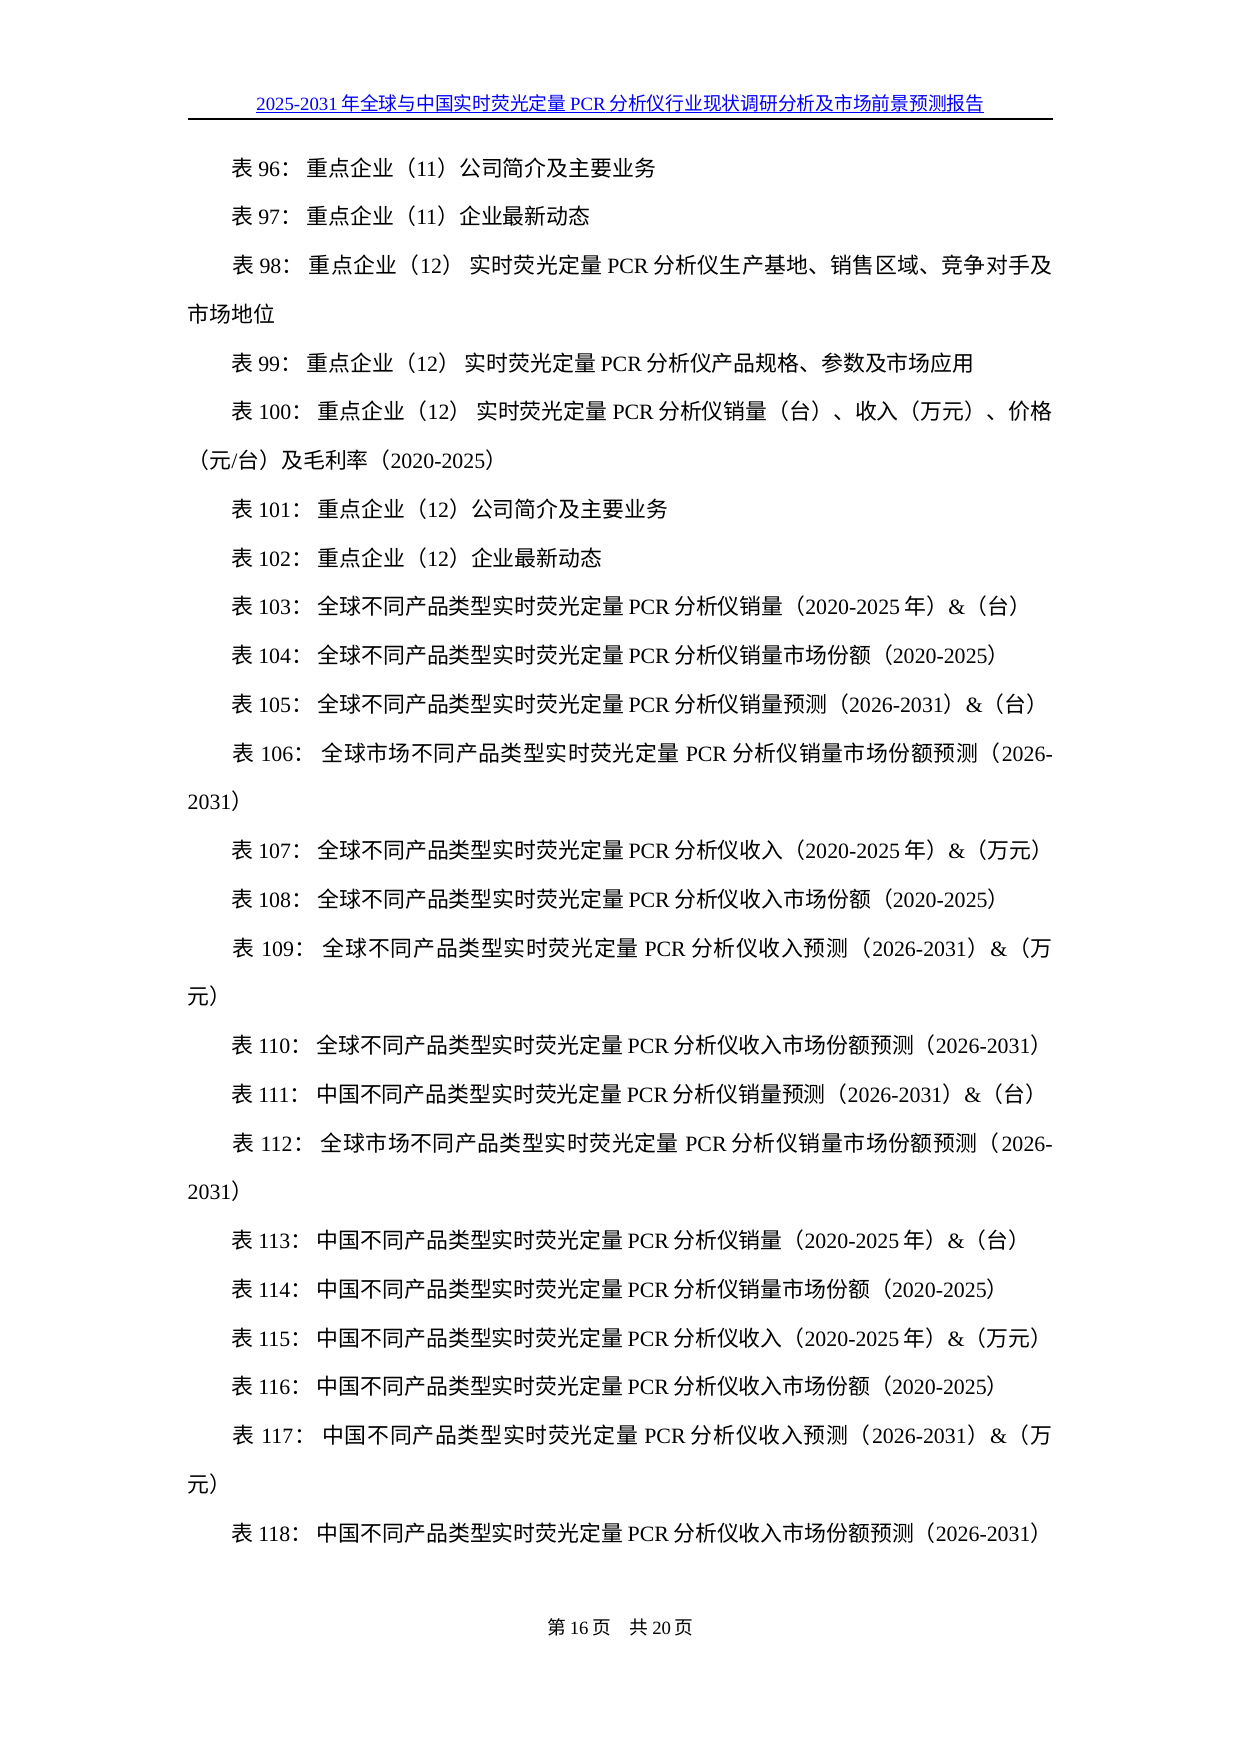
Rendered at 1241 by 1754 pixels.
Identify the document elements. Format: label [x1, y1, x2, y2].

text [187, 150, 1053, 1548]
